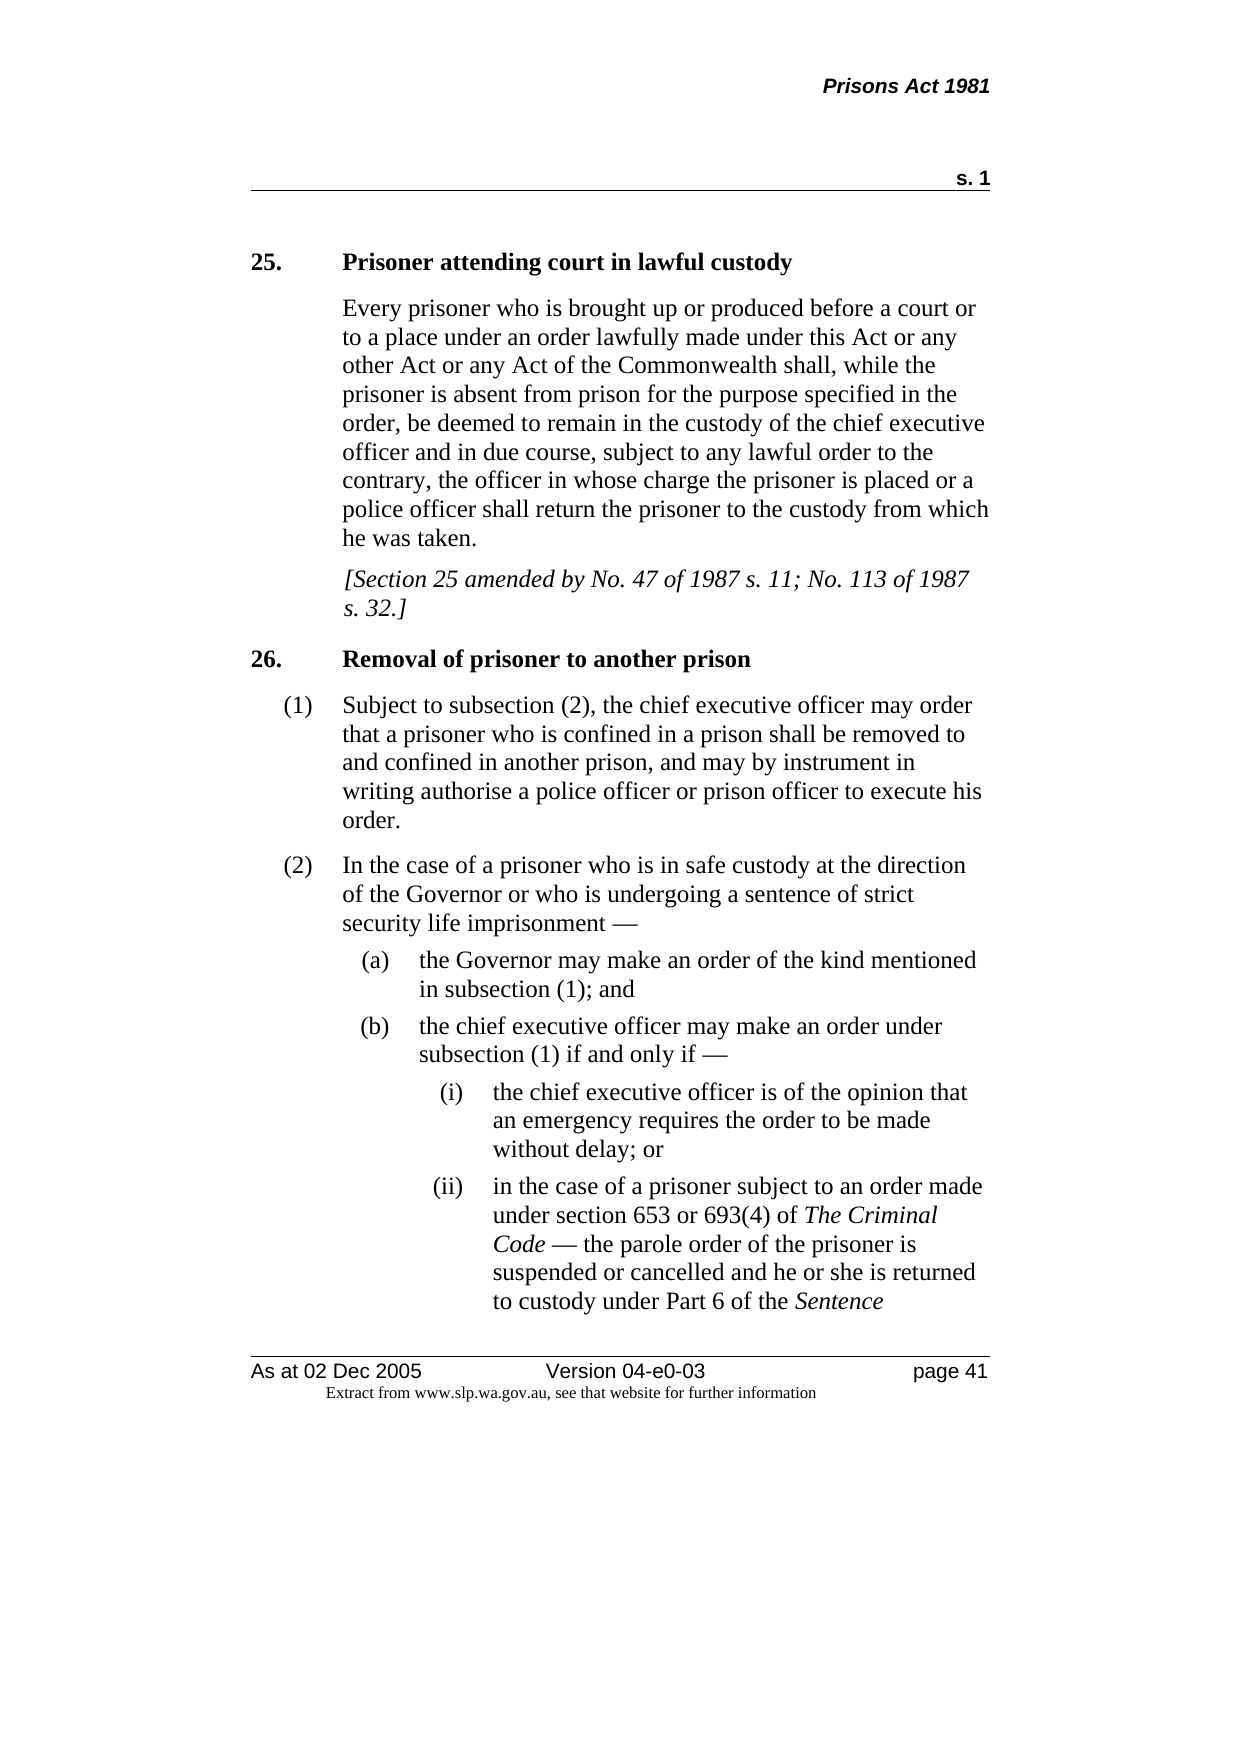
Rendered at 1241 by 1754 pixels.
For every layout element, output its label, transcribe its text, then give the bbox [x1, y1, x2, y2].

text (a) the Governor may make an order of the kind mentioned in subsection (1); and [251, 945, 990, 1002]
subtitle 26. Removal of prisoner to another prison [251, 644, 990, 673]
subtitle 25. Prisoner attending court in lawful custody [251, 247, 990, 276]
text (b) the chief executive officer may make an order under subsection (1) if and only if — [251, 1011, 990, 1068]
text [251, 1171, 990, 1315]
text (i) the chief executive officer is of the opinion that an emergency requires the order to be made without delay; or [251, 1077, 990, 1163]
text (1) Subject to subsection (2), the chief executive officer may order that a prisoner who is confined in a prison shall be removed to and confined in another prison, and may by instrument in writing authorise a police officer or prison officer to execute his order. [251, 690, 990, 834]
text (2) In the case of a prisoner who is in safe custody at the direction of the Governor or who is undergoing a sentence of strict security life imprisonment — [251, 850, 990, 937]
text Every prisoner who is brought up or produced before a court or to a place under an order lawfully made under this Act or any other Act or any Act of the Commonwealth shall, while the prisoner is absent from prison for the purpose specified in the order, be deemed to remain in the custody of the chief executive officer and in due course, subject to any lawful order to the contrary, the officer in whose charge the prisoner is placed or a police officer shall return the prisoner to the custody from which he was taken. [251, 293, 990, 552]
text [Section 25 amended by No. 47 of 1987 s. 11; No. 113 of 1987 s. 32.] [251, 564, 990, 622]
